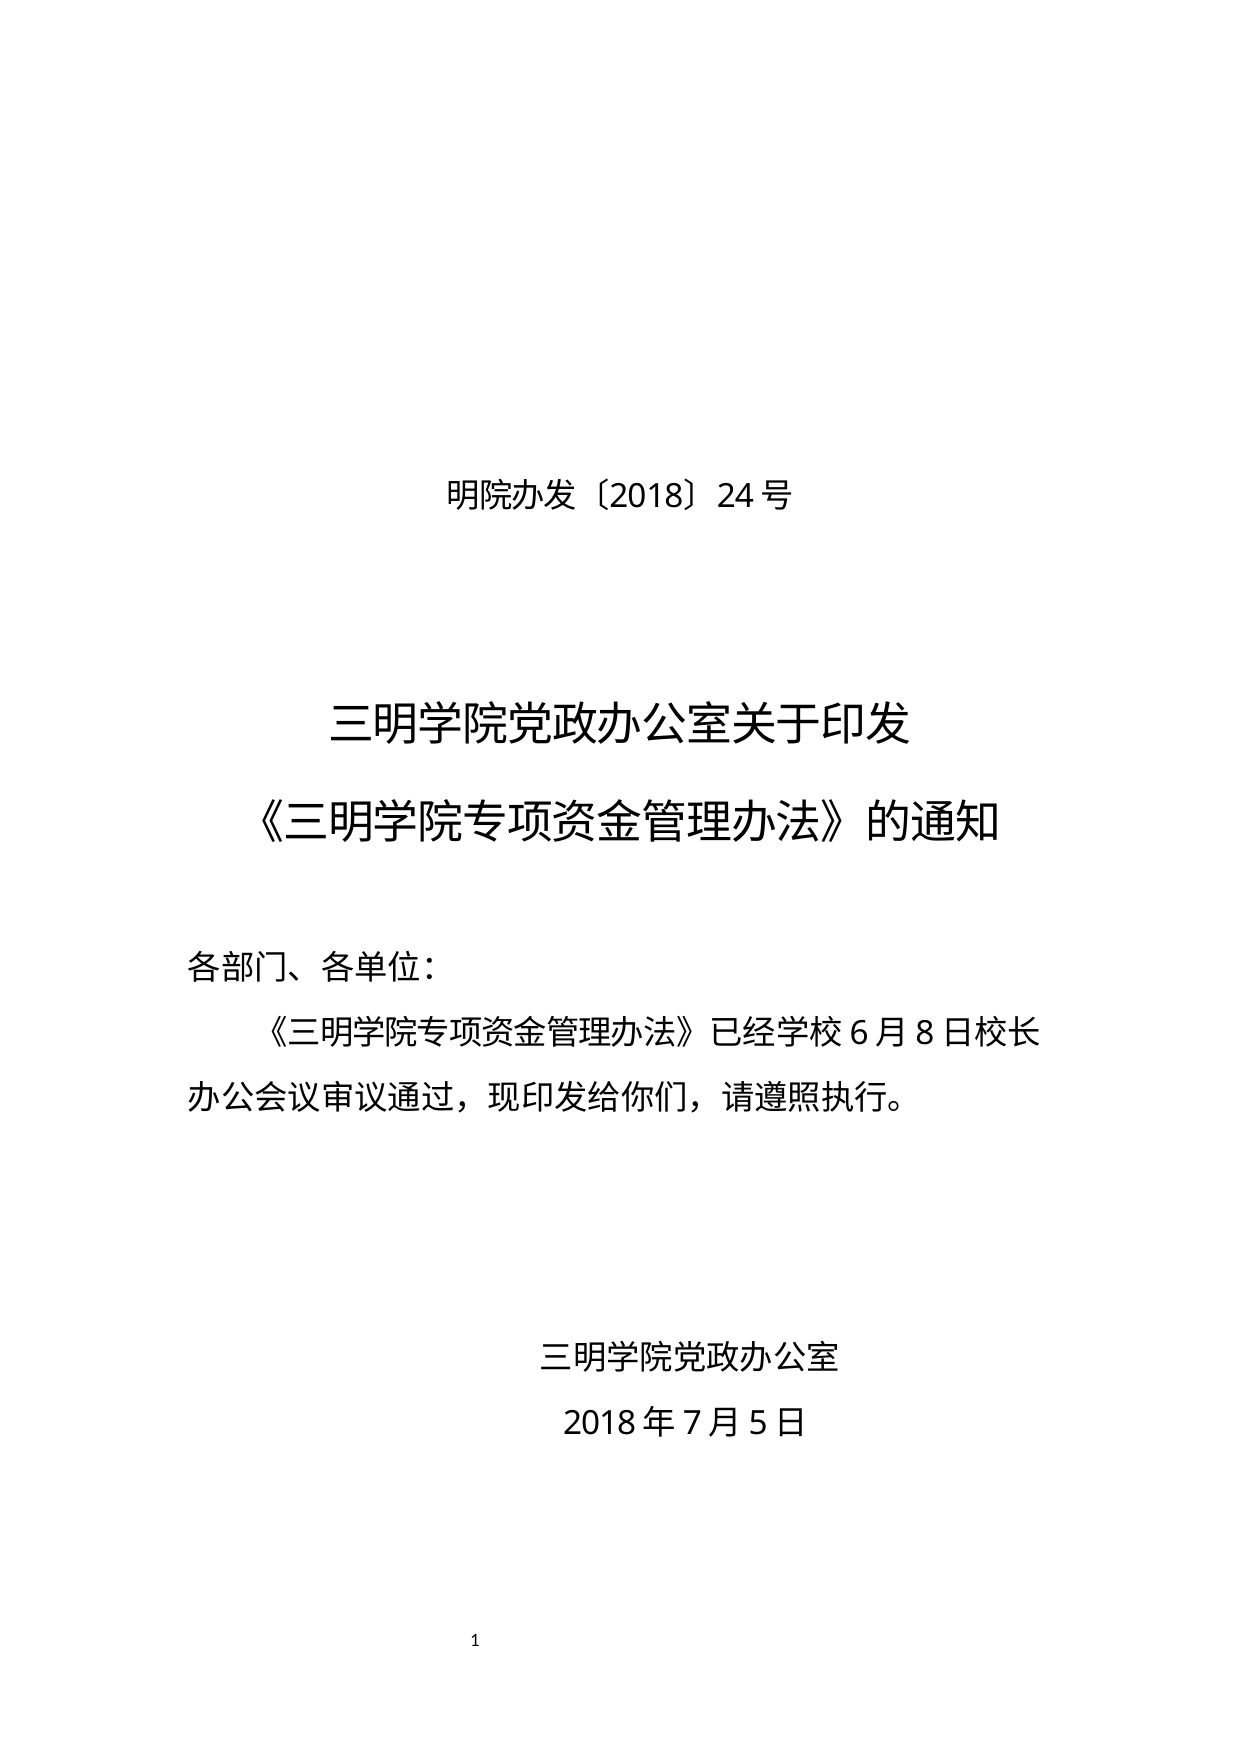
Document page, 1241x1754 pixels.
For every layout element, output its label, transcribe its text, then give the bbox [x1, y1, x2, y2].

text 各部门、各单位： [187, 932, 1053, 997]
text 《三明学院专项资金管理办法》已经学校6月8日校长办公会议审议通过，现印发给你们，请遵照执行。 [187, 997, 1053, 1127]
text 《三明学院专项资金管理办法》的通知 [187, 770, 1053, 867]
text 明院办发〔2018〕24号 [187, 461, 1053, 526]
text 2018年7月5日 [187, 1387, 1053, 1452]
text 三明学院党政办公室关于印发 [187, 672, 1053, 770]
text 三明学院党政办公室 [187, 1322, 1053, 1387]
